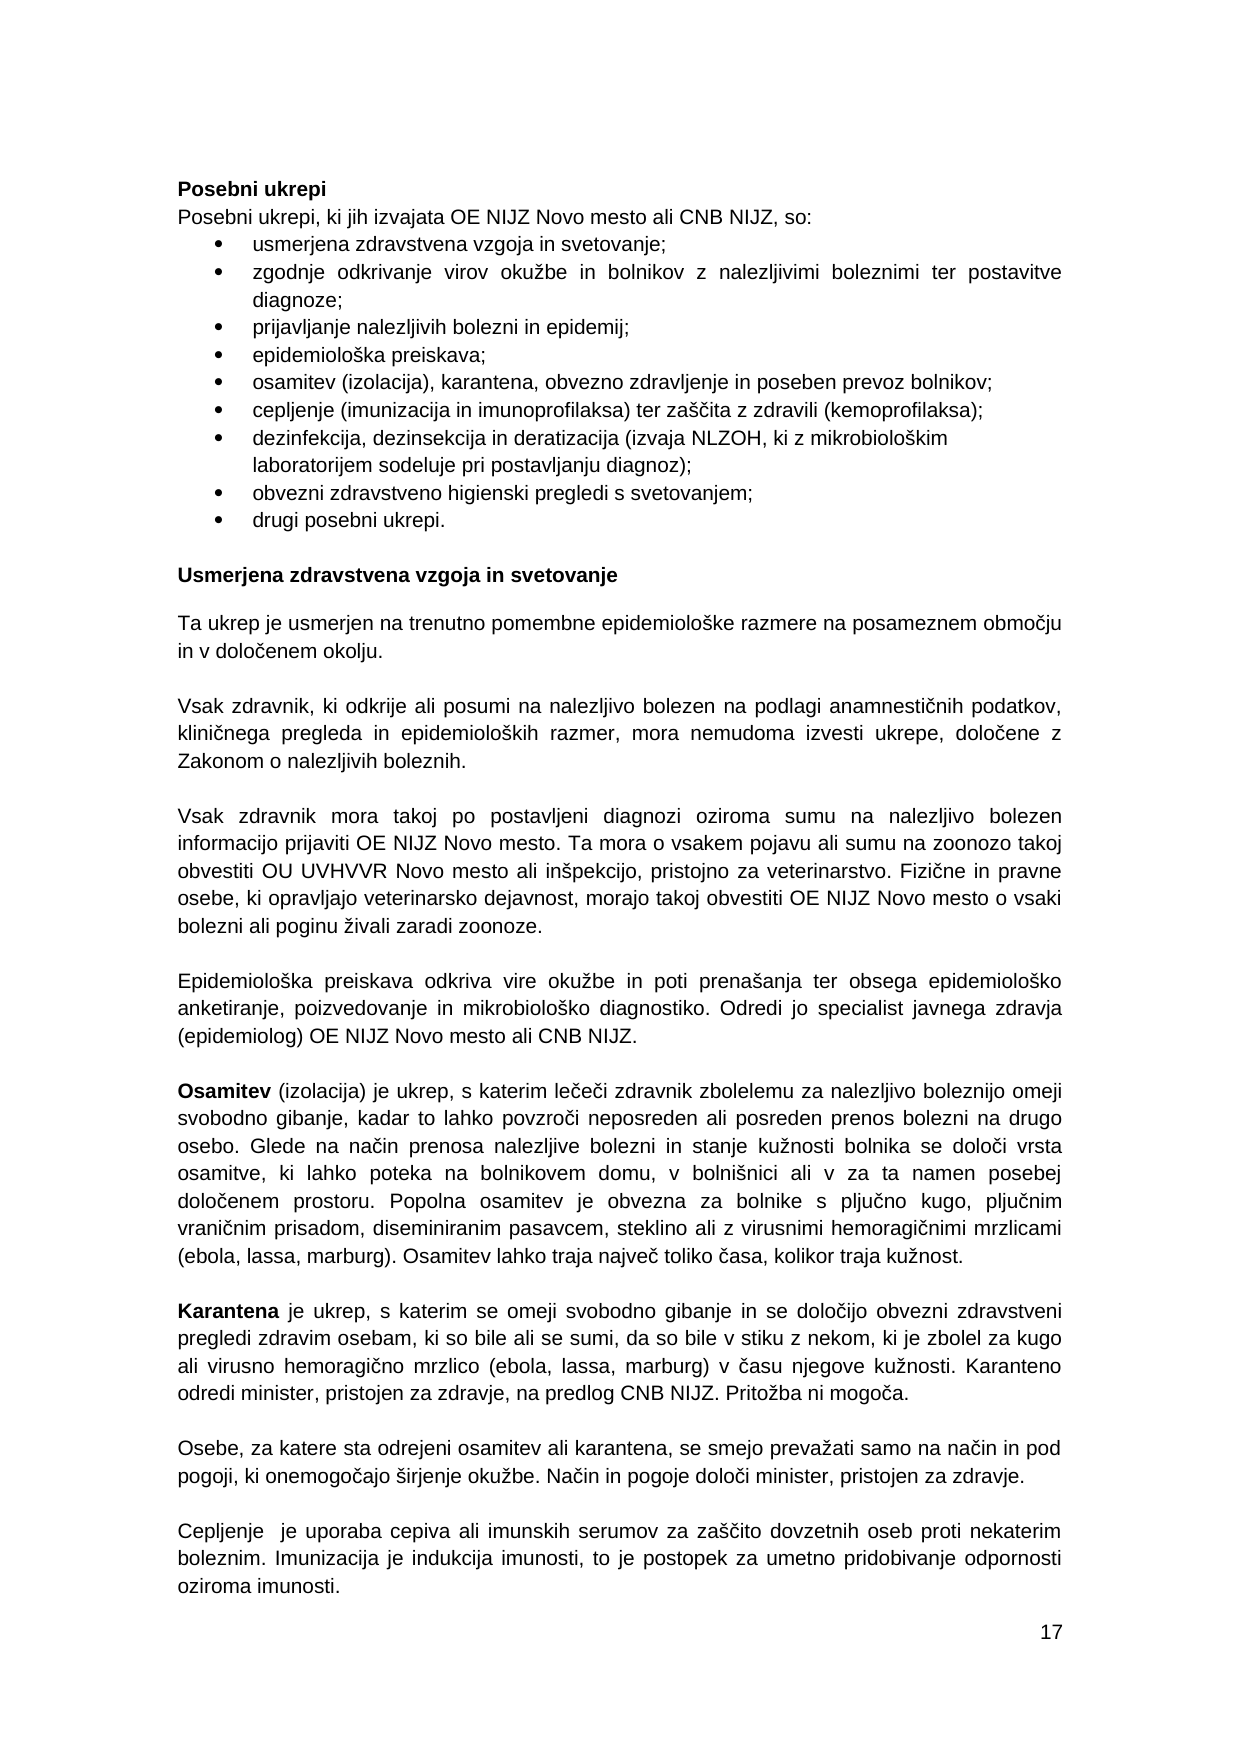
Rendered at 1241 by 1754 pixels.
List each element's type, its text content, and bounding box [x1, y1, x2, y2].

text Vsak zdravnik, ki odkrije ali posumi na nalezljivo bolezen na podlagi anamnestičnih podatkov, kliničnega pregleda in epidemioloških razmer, mora nemudoma izvesti ukrepe, določene z Zakonom o nalezljivih boleznih. [177, 693, 1063, 772]
text Osamitev (izolacija) je ukrep, s katerim lečeči zdravnik zbolelemu za nalezljivo boleznijo omeji svobodno gibanje, kadar to lahko povzroči neposreden ali posreden prenos bolezni na drugo osebo. Glede na način prenosa nalezljive bolezni in stanje kužnosti bolnika se določi vrsta osamitve, ki lahko poteka na bolnikovem domu, v bolnišnici ali v za ta namen posebej določenem prostoru. Popolna osamitev je obvezna za bolnike s pljučno kugo, pljučnim vraničnim prisadom, diseminiranim pasavcem, steklino ali z virusnimi hemoragičnimi mrzlicami (ebola, lassa, marburg). Osamitev lahko traja največ toliko časa, kolikor traja kužnost. [177, 1078, 1063, 1267]
list dezinfekcija, dezinsekcija in deratizacija (izvaja NLZOH, ki z mikrobiološkim laboratorijem sodeluje pri postavljanju diagnoz); [215, 425, 1063, 477]
text Posebni ukrepi [177, 177, 1063, 201]
text Posebni ukrepi, ki jih izvajata OE NIJZ Novo mesto ali CNB NIJZ, so: [177, 205, 1063, 229]
list obvezni zdravstveno higienski pregledi s svetovanjem; [215, 480, 1063, 504]
text Vsak zdravnik mora takoj po postavljeni diagnozi oziroma sumu na nalezljivo bolezen informacijo prijaviti OE NIJZ Novo mesto. Ta mora o vsakem pojavu ali sumu na zoonozo takoj obvestiti OU UVHVVR Novo mesto ali inšpekcijo, pristojno za veterinarstvo. Fizične in pravne osebe, ki opravljajo veterinarsko dejavnost, morajo takoj obvestiti OE NIJZ Novo mesto o vsaki bolezni ali poginu živali zaradi zoonoze. [177, 803, 1063, 937]
list zgodnje odkrivanje virov okužbe in bolnikov z nalezljivimi boleznimi ter postavitve diagnoze; [215, 260, 1063, 311]
text Usmerjena zdravstvena vzgoja in svetovanje [177, 563, 1063, 587]
text Osebe, za katere sta odrejeni osamitev ali karantena, se smejo prevažati samo na način in pod pogoji, ki onemogočajo širjenje okužbe. Način in pogoje določi minister, pristojen za zdravje. [177, 1436, 1063, 1487]
list osamitev (izolacija), karantena, obvezno zdravljenje in poseben prevoz bolnikov; [215, 370, 1063, 394]
list drugi posebni ukrepi. [215, 508, 1063, 532]
text Karantena je ukrep, s katerim se omeji svobodno gibanje in se določijo obvezni zdravstveni pregledi zdravim osebam, ki so bile ali se sumi, da so bile v stiku z nekom, ki je zbolel za kugo ali virusno hemoragično mrzlico (ebola, lassa, marburg) v času njegove kužnosti. Karanteno odredi minister, pristojen za zdravje, na predlog CNB NIJZ. Pritožba ni mogoča. [177, 1298, 1063, 1405]
list prijavljanje nalezljivih bolezni in epidemij; [215, 315, 1063, 339]
list epidemiološka preiskava; [215, 342, 1063, 367]
text Cepljenje je uporaba cepiva ali imunskih serumov za zaščito dovzetnih oseb proti nekaterim boleznim. Imunizacija je indukcija imunosti, to je postopek za umetno pridobivanje odpornosti oziroma imunosti. [177, 1518, 1063, 1597]
list usmerjena zdravstvena vzgoja in svetovanje; [215, 232, 1063, 256]
list cepljenje (imunizacija in imunoprofilaksa) ter zaščita z zdravili (kemoprofilaksa); [215, 398, 1063, 422]
text Epidemiološka preiskava odkriva vire okužbe in poti prenašanja ter obsega epidemiološko anketiranje, poizvedovanje in mikrobiološko diagnostiko. Odredi jo specialist javnega zdravja (epidemiolog) OE NIJZ Novo mesto ali CNB NIJZ. [177, 968, 1063, 1047]
text Ta ukrep je usmerjen na trenutno pomembne epidemiološke razmere na posameznem območju in v določenem okolju. [177, 611, 1063, 662]
